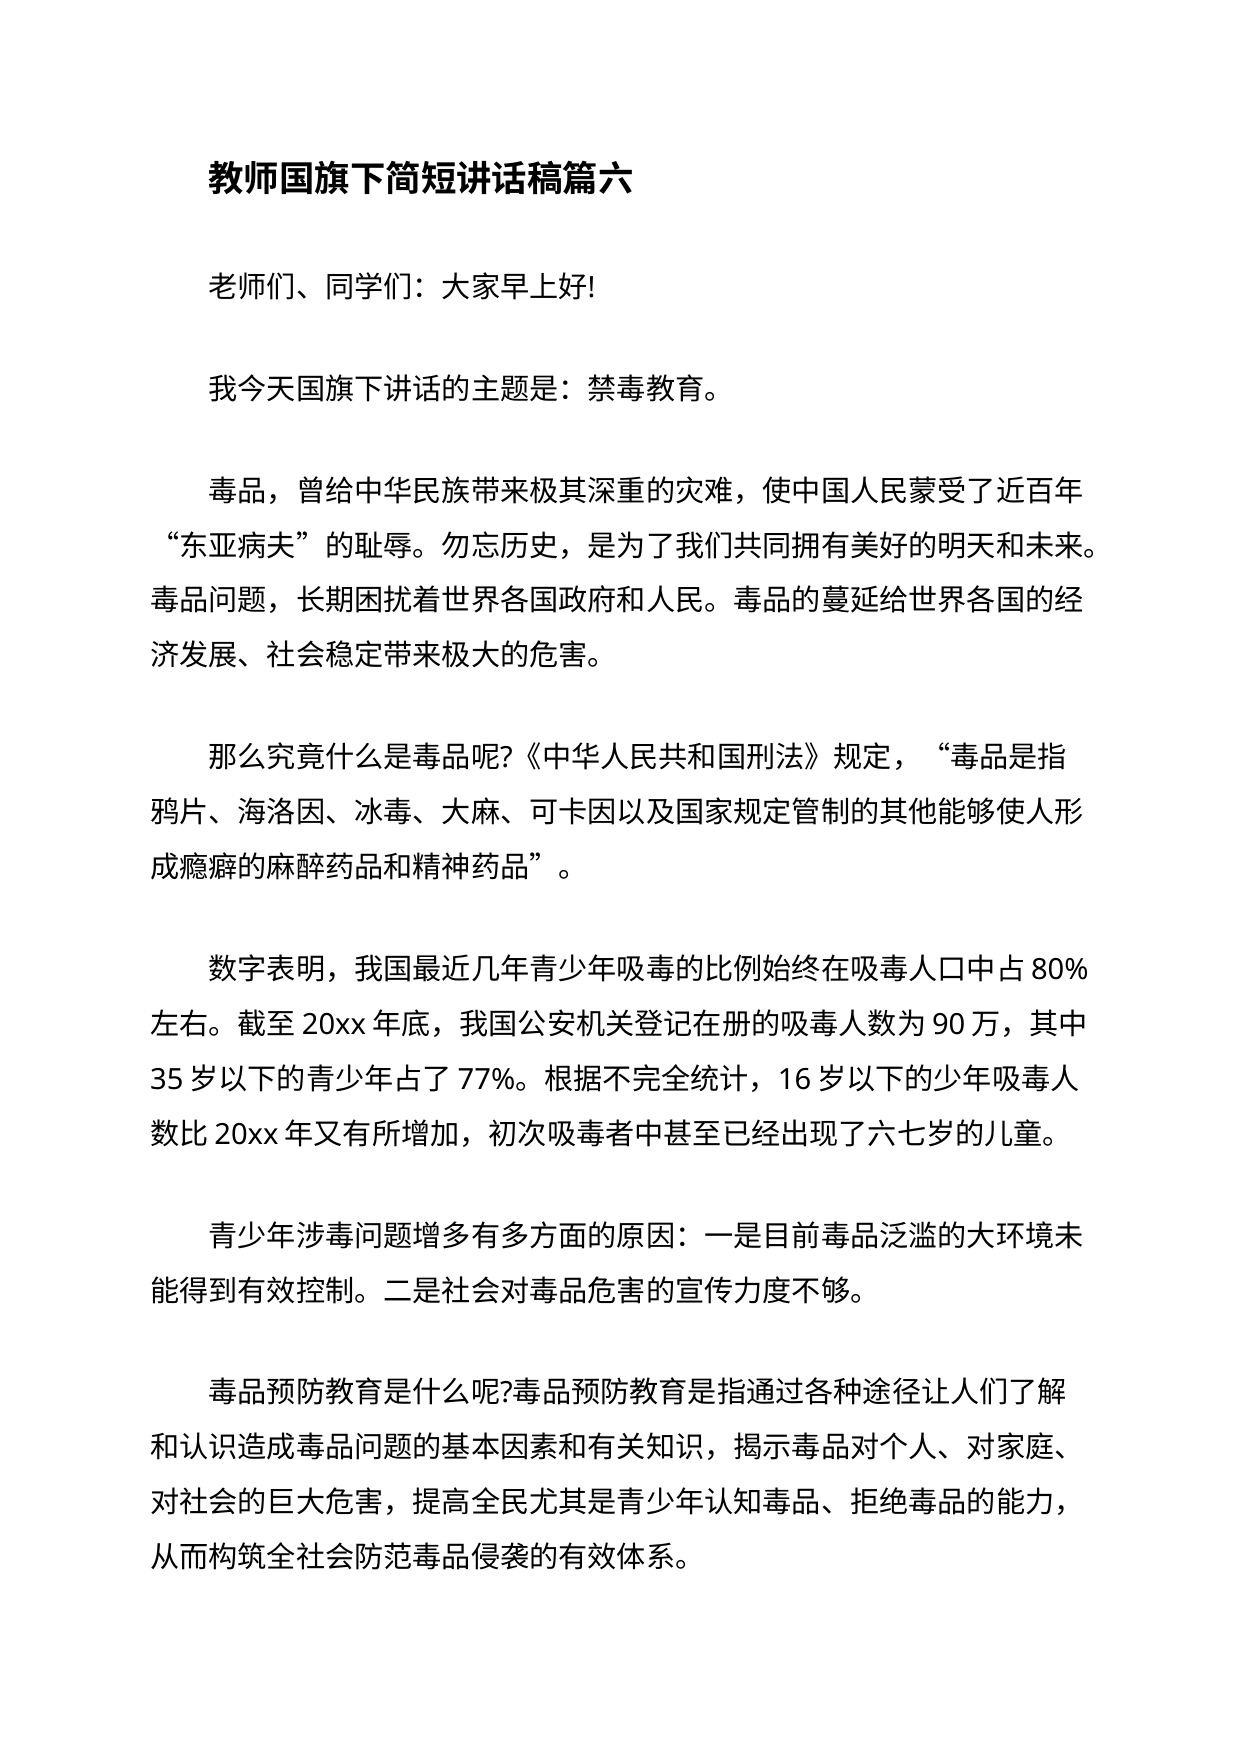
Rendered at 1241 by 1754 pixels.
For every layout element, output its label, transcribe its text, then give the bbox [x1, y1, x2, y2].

text 那么究竟什么是毒品呢?《中华人民共和国刑法》规定，“毒品是指鸦片、海洛因、冰毒、大麻、可卡因以及国家规定管制的其他能够使人形成瘾癖的麻醉药品和精神药品”。 [150, 734, 1090, 886]
text 教师国旗下简短讲话稿篇六 [150, 150, 1090, 201]
text 毒品，曾给中华民族带来极其深重的灾难，使中国人民蒙受了近百年“东亚病夫”的耻辱。勿忘历史，是为了我们共同拥有美好的明天和未来。毒品问题，长期困扰着世界各国政府和人民。毒品的蔓延给世界各国的经济发展、社会稳定带来极大的危害。 [150, 467, 1090, 674]
text 我今天国旗下讲话的主题是：禁毒教育。 [150, 365, 1090, 408]
text 毒品预防教育是什么呢?毒品预防教育是指通过各种途径让人们了解和认识造成毒品问题的基本因素和有关知识，揭示毒品对个人、对家庭、对社会的巨大危害，提高全民尤其是青少年认知毒品、拒绝毒品的能力，从而构筑全社会防范毒品侵袭的有效体系。 [150, 1369, 1090, 1576]
text 青少年涉毒问题增多有多方面的原因：一是目前毒品泛滥的大环境未能得到有效控制。二是社会对毒品危害的宣传力度不够。 [150, 1212, 1090, 1309]
text 数字表明，我国最近几年青少年吸毒的比例始终在吸毒人口中占80%左右。截至20xx年底，我国公安机关登记在册的吸毒人数为90万，其中35岁以下的青少年占了77%。根据不完全统计，16岁以下的少年吸毒人数比20xx年又有所增加，初次吸毒者中甚至已经出现了六七岁的儿童。 [150, 945, 1090, 1153]
text 老师们、同学们：大家早上好! [150, 263, 1090, 306]
